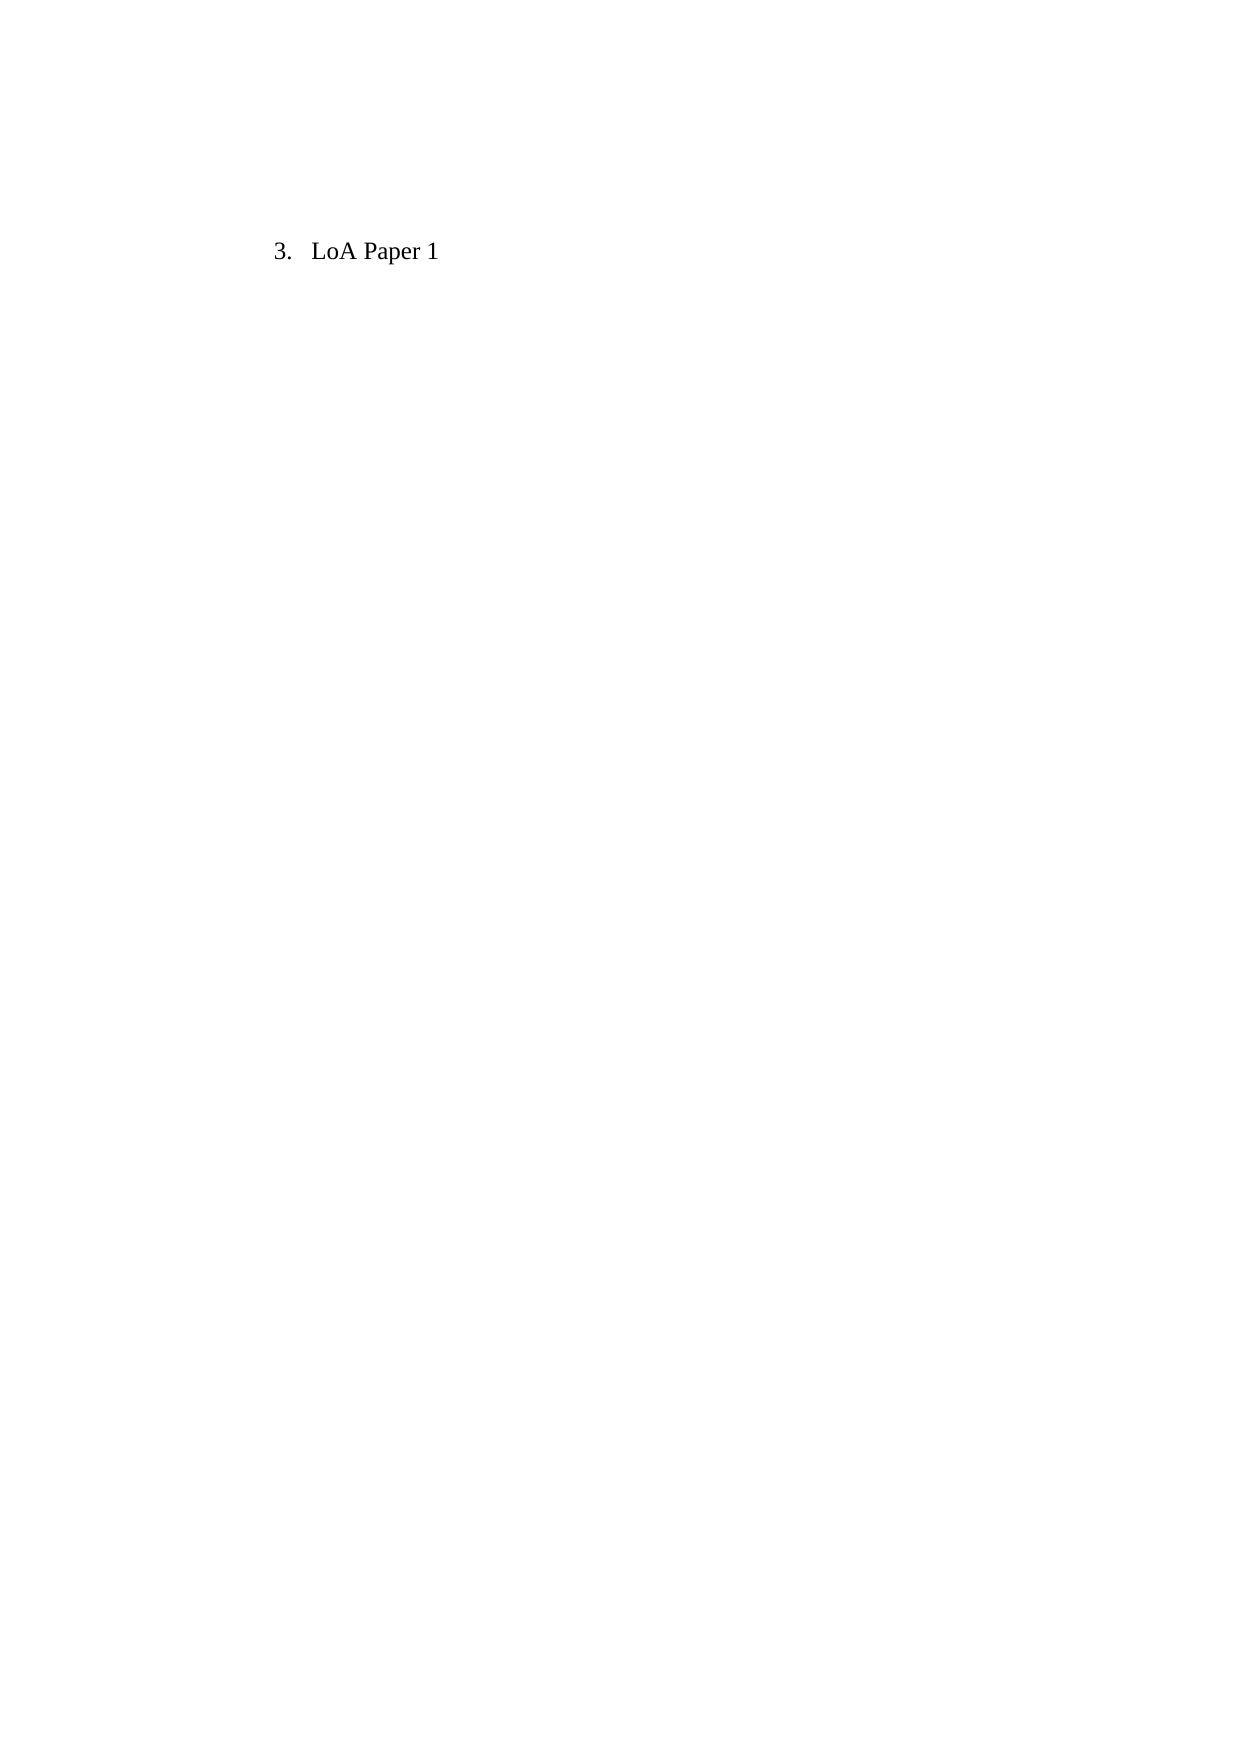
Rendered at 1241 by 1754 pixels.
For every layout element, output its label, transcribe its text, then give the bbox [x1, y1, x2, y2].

list LoA Paper 1 [274, 236, 1063, 265]
